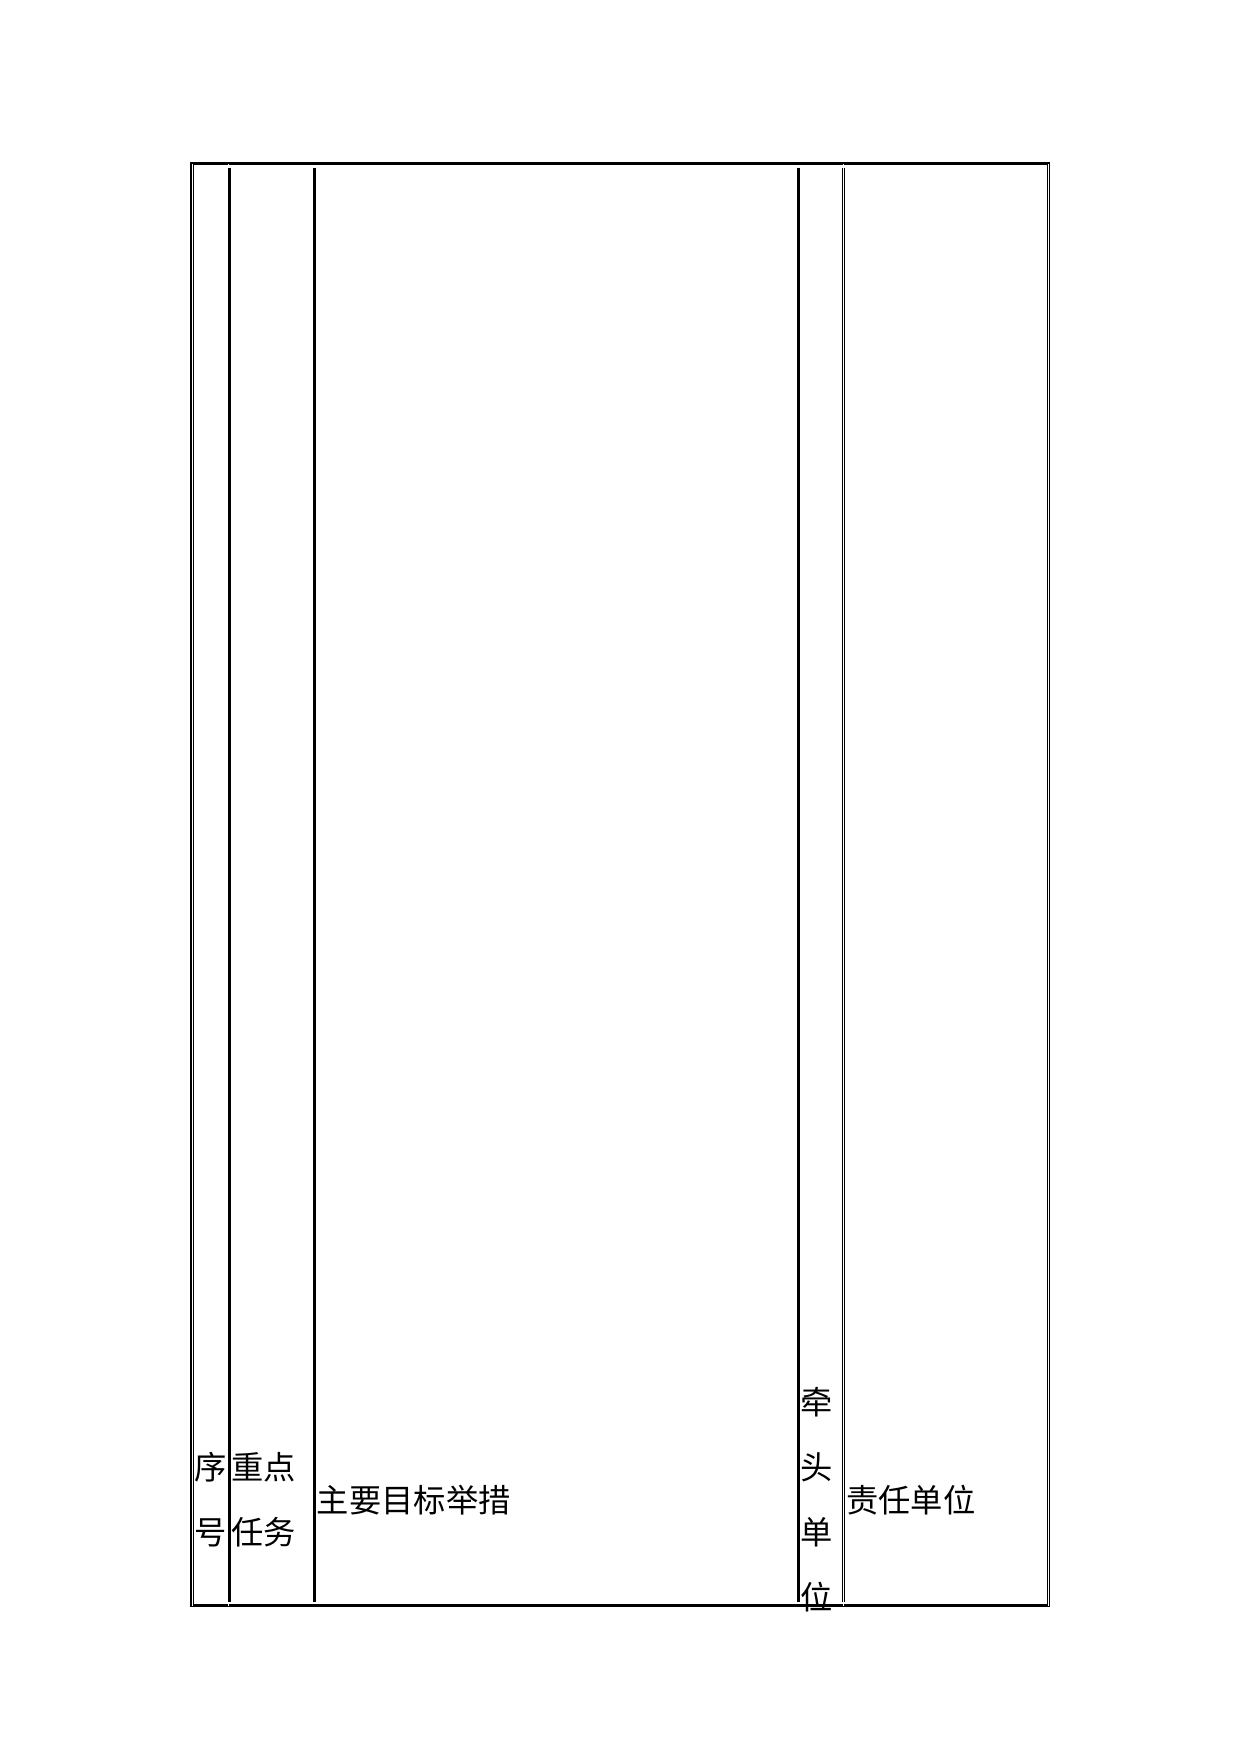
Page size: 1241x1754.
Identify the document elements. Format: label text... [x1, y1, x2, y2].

table_header 牵头单位 [798, 165, 844, 1604]
table_header 重点任务 [229, 165, 314, 1604]
table_header 主要目标举措 [314, 165, 798, 1604]
table_header 序号 [194, 164, 229, 1604]
table_header 责任单位 [844, 165, 1047, 1604]
